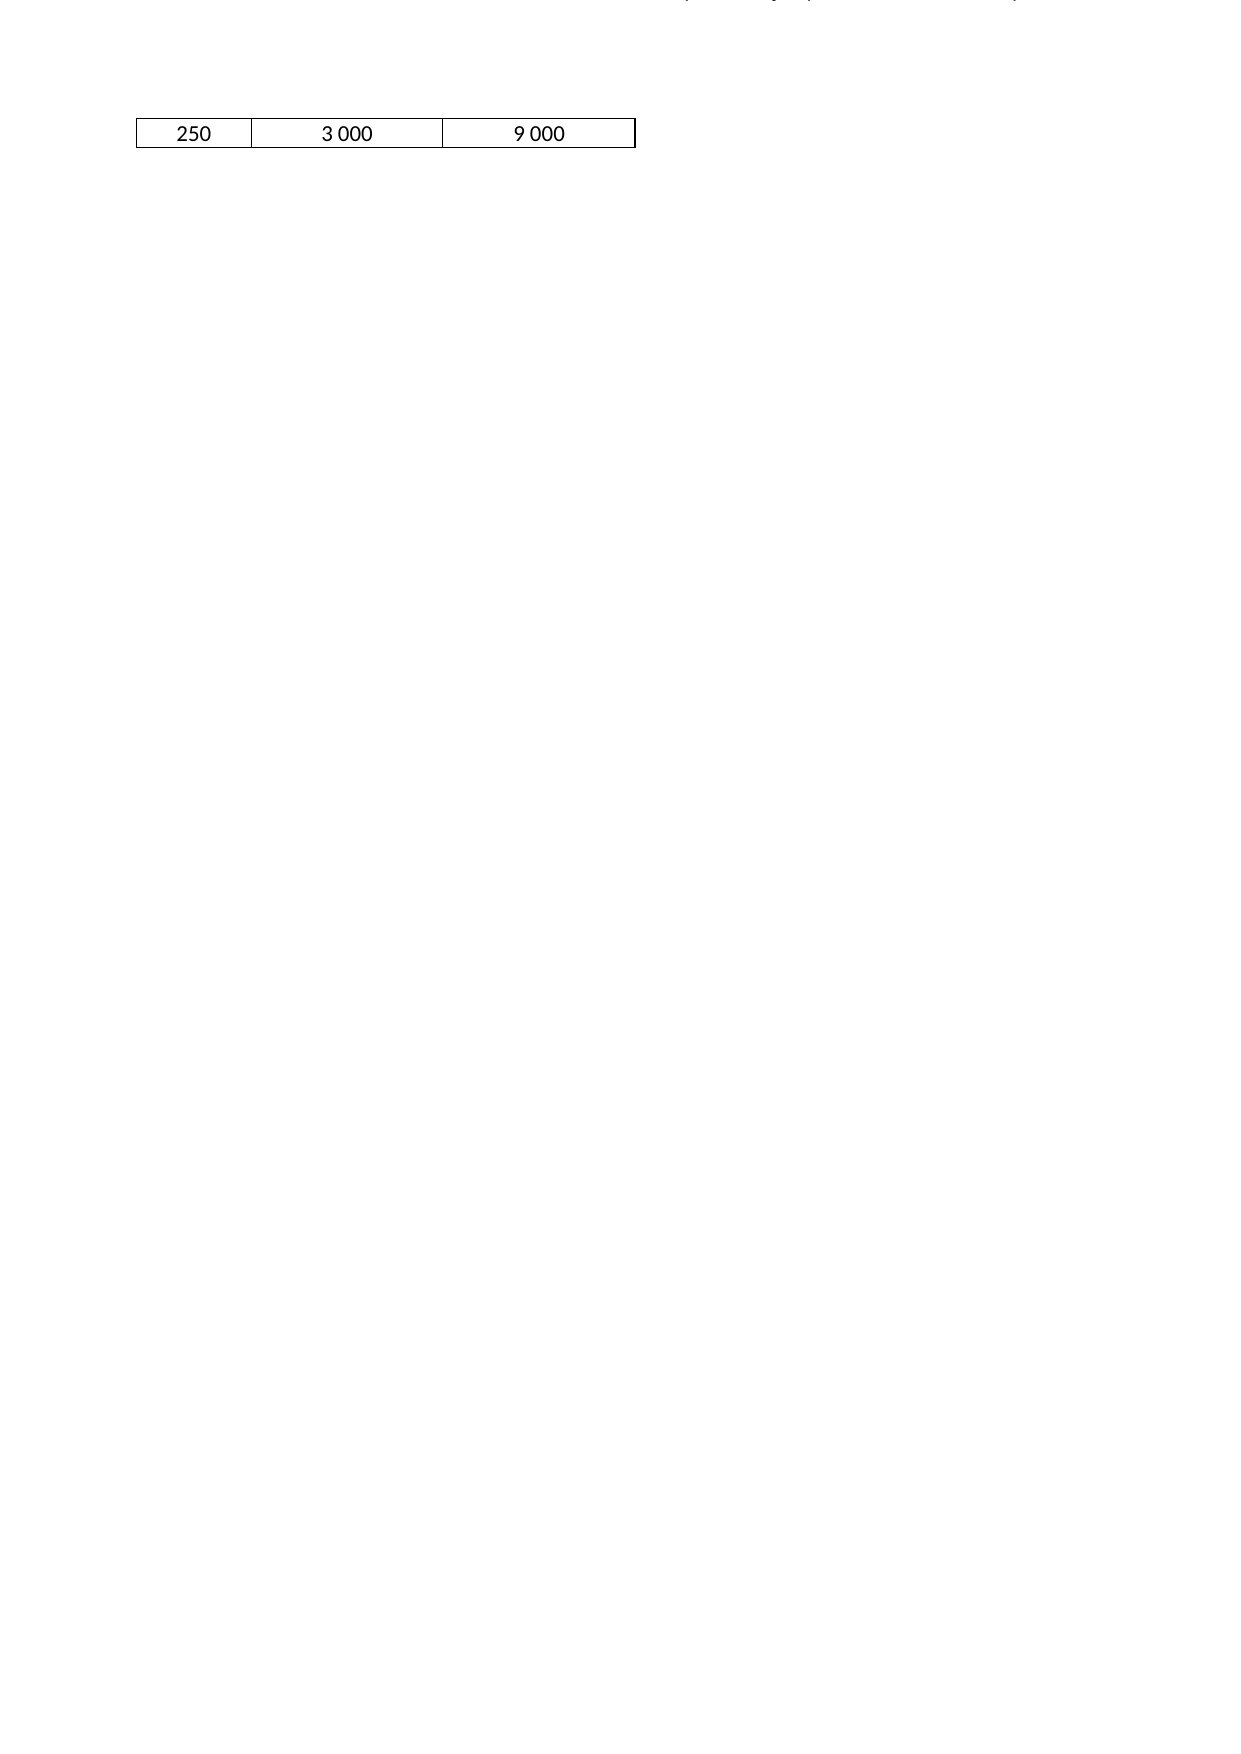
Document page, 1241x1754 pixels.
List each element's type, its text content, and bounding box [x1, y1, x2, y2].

table_cell 3 000 [252, 119, 442, 147]
table_cell 9 000 [443, 119, 634, 147]
table_cell 250 [137, 119, 251, 147]
